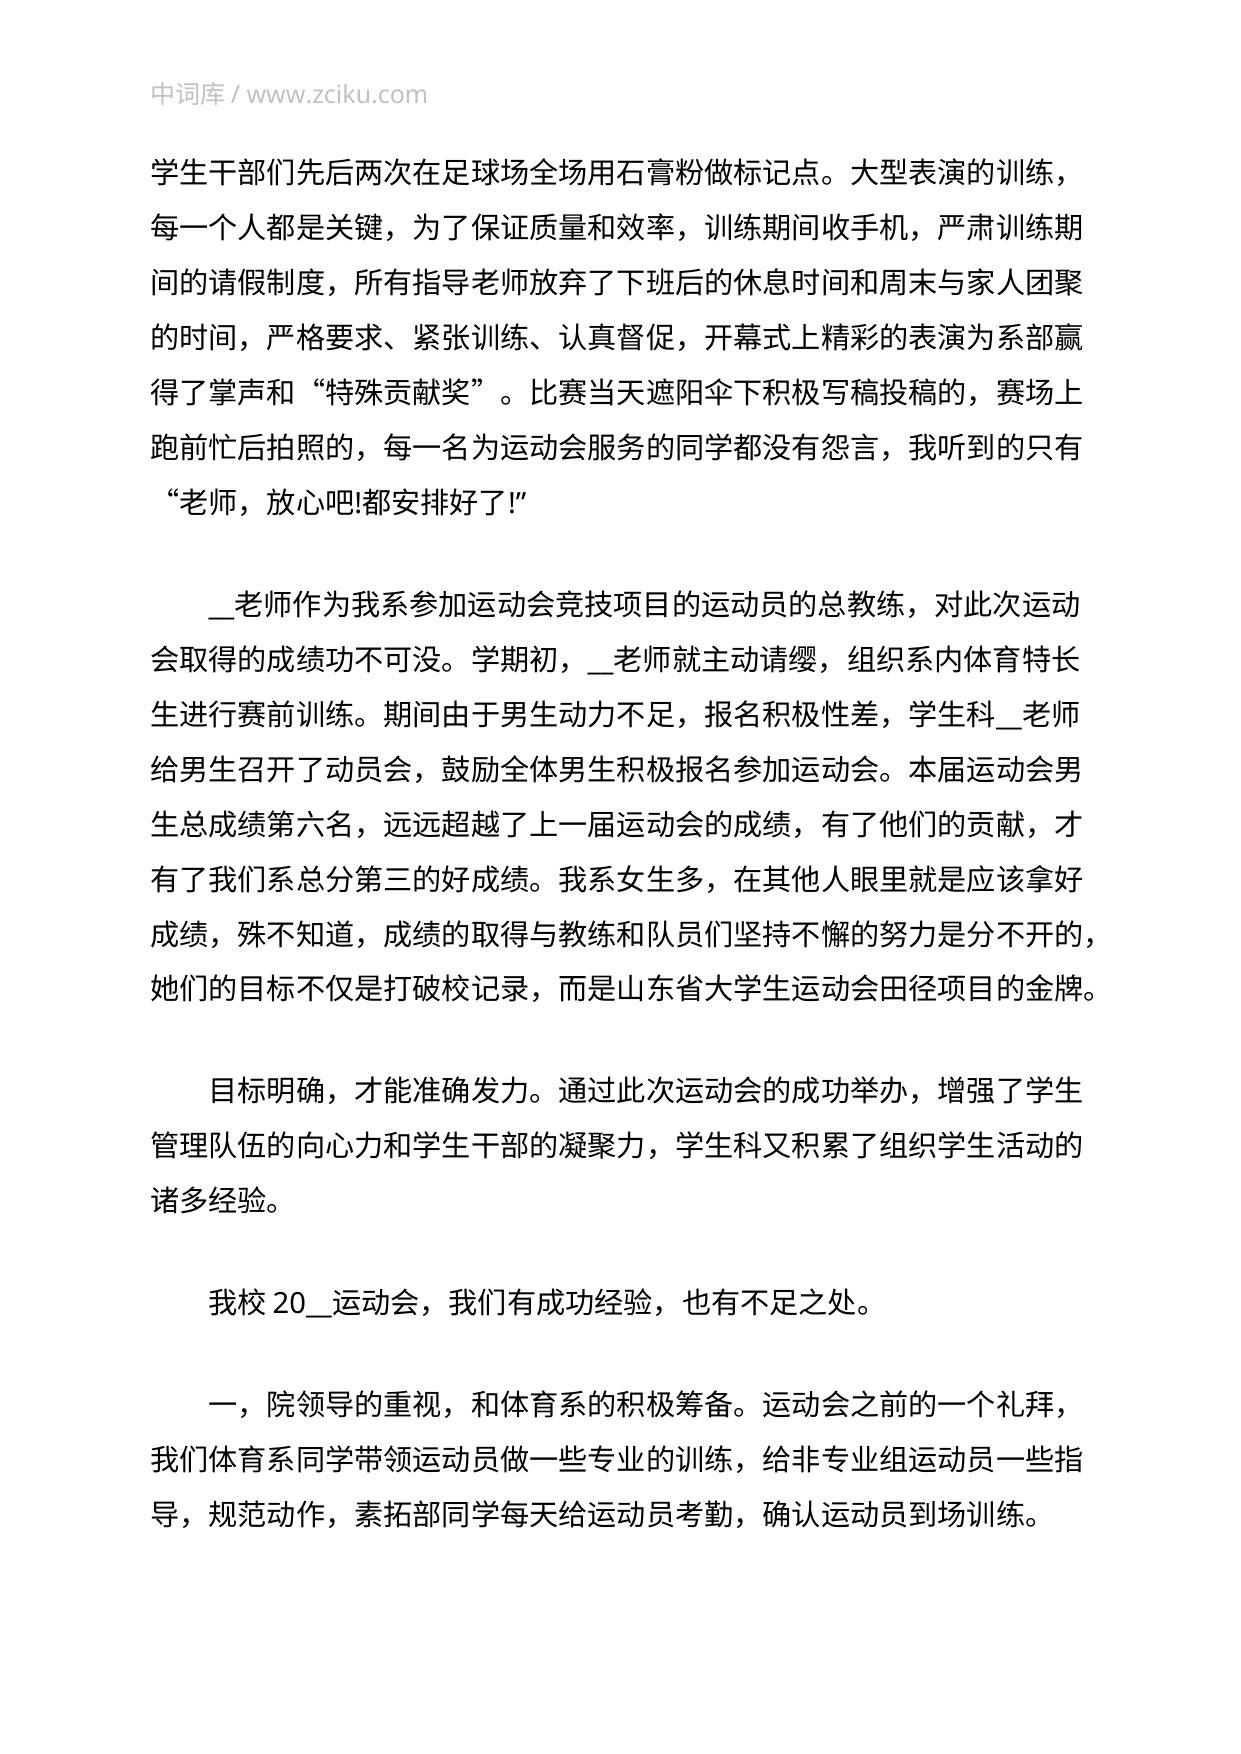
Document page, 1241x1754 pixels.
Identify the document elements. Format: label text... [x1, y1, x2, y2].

text 目标明确，才能准确发力。通过此次运动会的成功举办，增强了学生管理队伍的向心力和学生干部的凝聚力，学生科又积累了组织学生活动的诸多经验。 [150, 1068, 1090, 1220]
text 一，院领导的重视，和体育系的积极筹备。运动会之前的一个礼拜，我们体育系同学带领运动员做一些专业的训练，给非专业组运动员一些指导，规范动作，素拓部同学每天给运动员考勤，确认运动员到场训练。 [150, 1381, 1090, 1533]
text 我校20__运动会，我们有成功经验，也有不足之处。 [150, 1279, 1090, 1322]
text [150, 150, 1090, 522]
text __老师作为我系参加运动会竞技项目的运动员的总教练，对此次运动会取得的成绩功不可没。学期初，__老师就主动请缨，组织系内体育特长生进行赛前训练。期间由于男生动力不足，报名积极性差，学生科__老师给男生召开了动员会，鼓励全体男生积极报名参加运动会。本届运动会男生总成绩第六名，远远超越了上一届运动会的成绩，有了他们的贡献，才有了我们系总分第三的好成绩。我系女生多，在其他人眼里就是应该拿好成绩，殊不知道，成绩的取得与教练和队员们坚持不懈的努力是分不开的，她们的目标不仅是打破校记录，而是山东省大学生运动会田径项目的金牌。 [150, 581, 1090, 1008]
